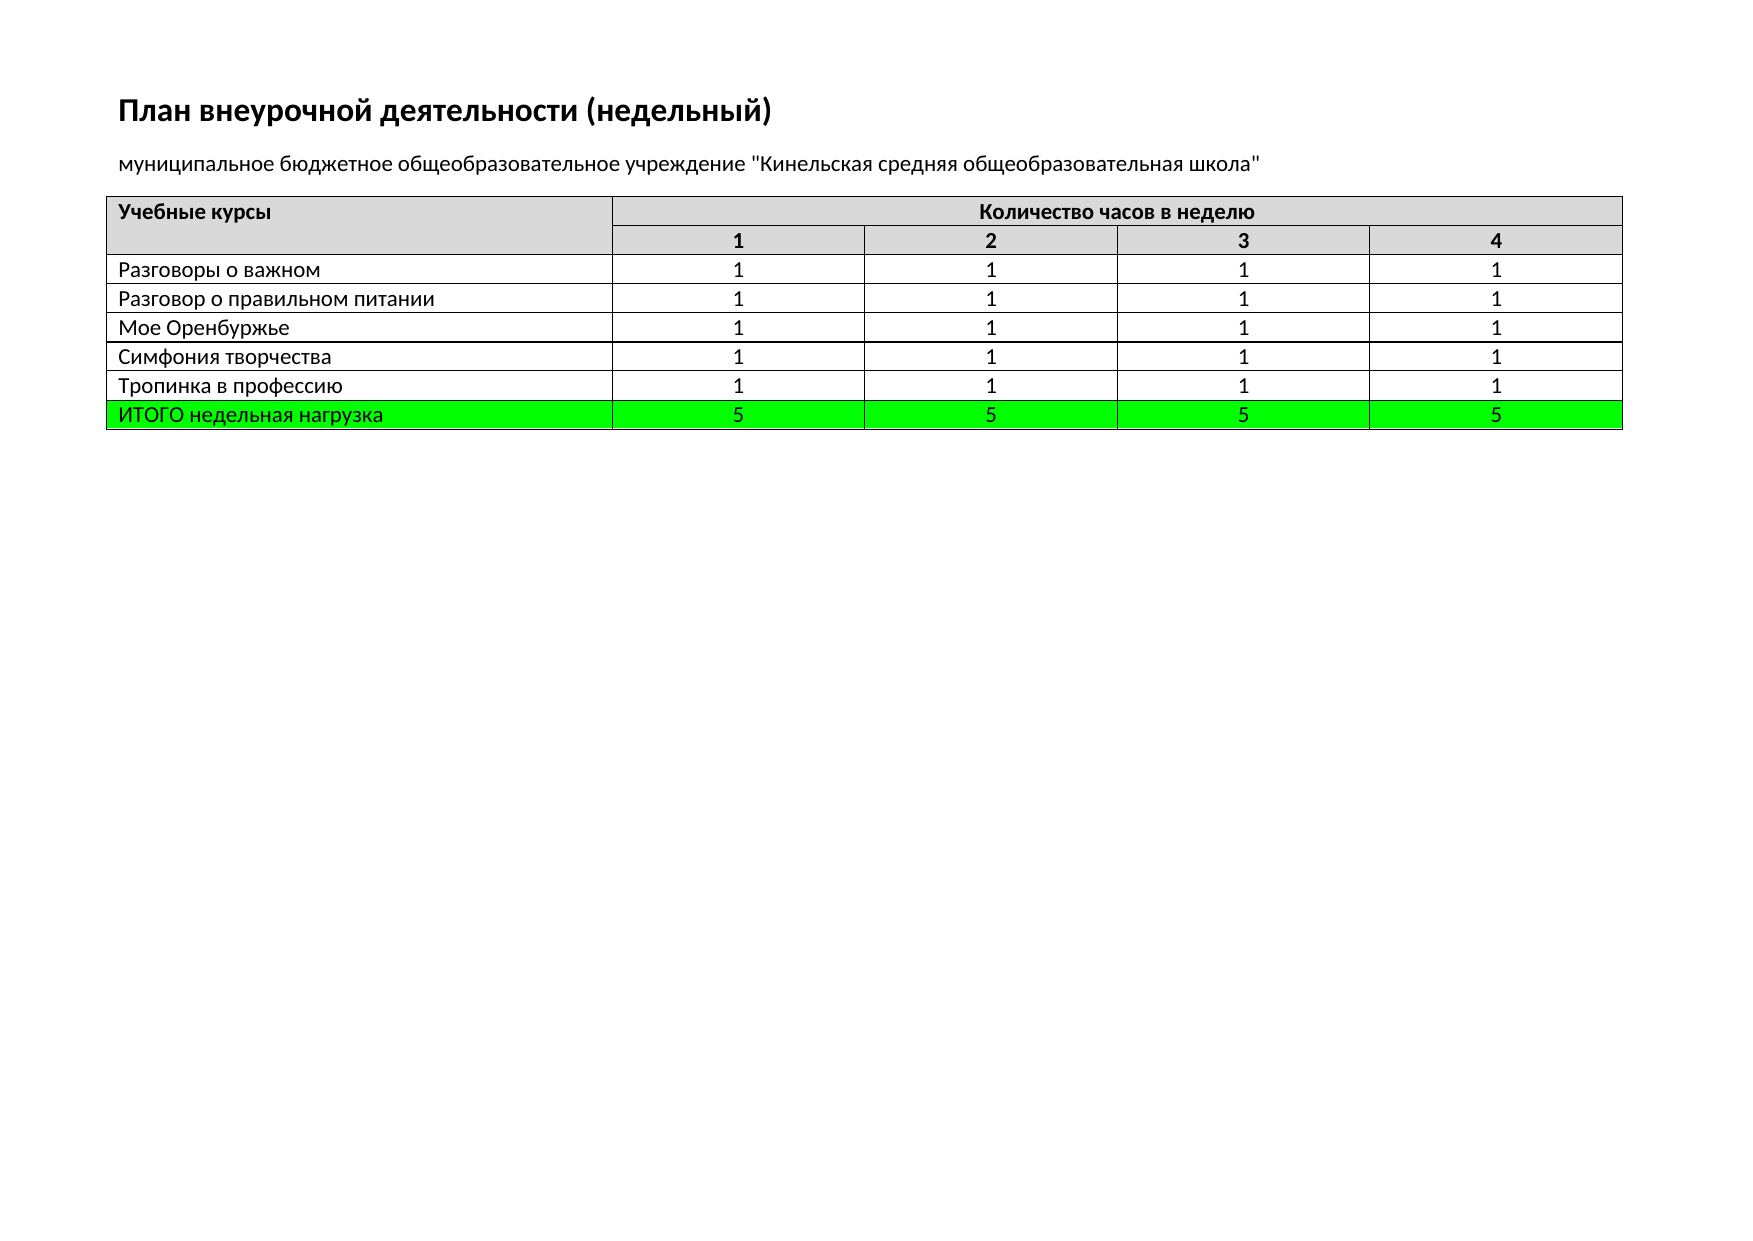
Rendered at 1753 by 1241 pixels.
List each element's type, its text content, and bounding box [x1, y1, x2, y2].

table_cell 1 [1370, 313, 1622, 341]
table_cell 1 [865, 343, 1117, 370]
table_cell 5 [1370, 401, 1622, 428]
table_cell 1 [865, 255, 1117, 283]
table_cell 1 [865, 313, 1117, 341]
table_cell 1 [613, 343, 864, 370]
table_cell 3 [1118, 226, 1369, 254]
table_cell Разговоры о важном [107, 255, 612, 283]
table_cell 1 [865, 371, 1117, 399]
table_cell 1 [1118, 343, 1369, 370]
table_cell 1 [1118, 284, 1369, 312]
table_cell 1 [613, 313, 864, 341]
table_cell 5 [1118, 401, 1369, 428]
text План внеурочной деятельности (недельный) [118, 88, 1634, 129]
table_cell 1 [1370, 371, 1622, 399]
table_header Учебные курсы [107, 197, 612, 254]
table_header Количество часов в неделю [613, 197, 1622, 225]
table_cell 1 [1118, 313, 1369, 341]
table_cell ИТОГО недельная нагрузка [107, 401, 612, 428]
table_cell 1 [613, 284, 864, 312]
table_cell 1 [865, 284, 1117, 312]
table_cell 4 [1370, 226, 1622, 254]
table_cell 1 [613, 226, 864, 254]
table_cell 1 [1118, 255, 1369, 283]
table_cell 5 [613, 401, 864, 428]
table_cell 1 [1370, 255, 1622, 283]
table_cell 1 [613, 371, 864, 399]
table_cell 2 [865, 226, 1117, 254]
table_cell 1 [1370, 343, 1622, 370]
text муниципальное бюджетное общеобразовательное учреждение "Кинельская средняя общеобразовательная школа" [118, 149, 1634, 177]
table_cell Тропинка в профессию [107, 371, 612, 399]
table_cell 1 [613, 255, 864, 283]
table_cell Мое Оренбуржье [107, 313, 612, 341]
table_cell 5 [865, 401, 1117, 428]
table_cell 1 [1370, 284, 1622, 312]
table_cell Симфония творчества [107, 343, 612, 370]
table_cell 1 [1118, 371, 1369, 399]
table_cell Разговор о правильном питании [107, 284, 612, 312]
